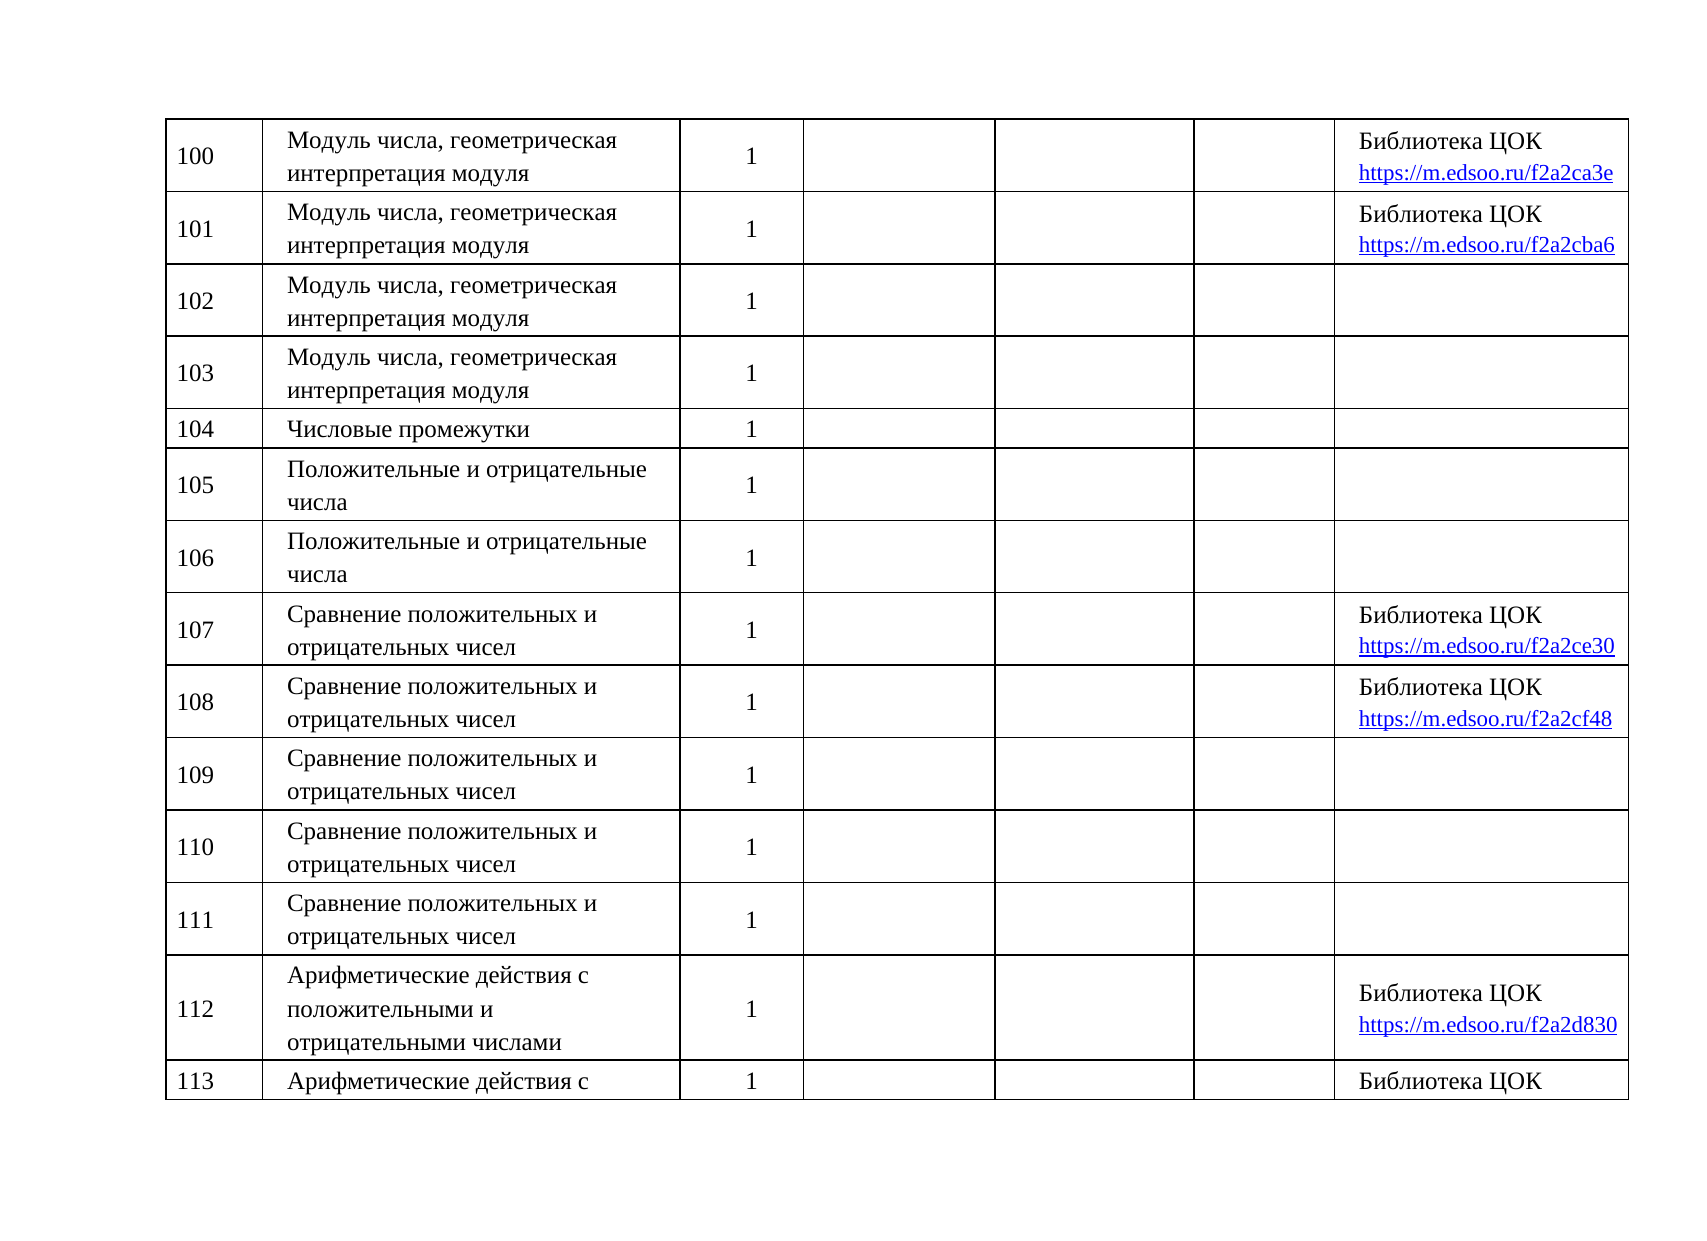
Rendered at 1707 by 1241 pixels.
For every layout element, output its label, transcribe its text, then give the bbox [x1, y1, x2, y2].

table_cell [996, 956, 1193, 1059]
table_cell [996, 593, 1193, 664]
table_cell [263, 120, 679, 191]
table_cell [1195, 120, 1334, 191]
table_cell [804, 409, 994, 447]
table_cell [1195, 1061, 1334, 1099]
table_cell [996, 265, 1193, 335]
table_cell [263, 192, 679, 263]
table_cell [1335, 883, 1628, 954]
table_cell 100 [167, 120, 262, 191]
table_cell Сравнение положительных и отрицательных чисел [263, 666, 679, 737]
table_cell [804, 120, 994, 191]
table_cell 1 [681, 409, 803, 447]
table_cell 1 [681, 265, 803, 335]
table_cell 1 [681, 521, 803, 592]
table_cell [1335, 521, 1628, 592]
table_cell [804, 811, 994, 881]
table_cell [996, 666, 1193, 737]
table_cell [1195, 192, 1334, 263]
table_cell [996, 738, 1193, 809]
table_cell Модуль числа, геометрическая интерпретация модуля [263, 337, 679, 408]
table_cell Библиотека ЦОК https://m.edsoo.ru/f2a2ce30 [1335, 593, 1628, 664]
table_cell 1 [681, 1061, 803, 1099]
table_cell [804, 593, 994, 664]
table_cell Положительные и отрицательные числа [263, 449, 679, 519]
table_cell [1195, 449, 1334, 519]
table_cell [804, 1061, 994, 1099]
table_cell [804, 666, 994, 737]
table_cell [804, 883, 994, 954]
table_cell [996, 337, 1193, 408]
table_cell [996, 883, 1193, 954]
table_cell [804, 449, 994, 519]
table_cell 102 [167, 265, 262, 335]
table_cell [1335, 738, 1628, 809]
table_cell [804, 192, 994, 263]
table_cell 108 [167, 666, 262, 737]
table_cell [804, 738, 994, 809]
table_cell [804, 521, 994, 592]
table_cell [1195, 883, 1334, 954]
table_cell [1195, 265, 1334, 335]
table_cell [1195, 593, 1334, 664]
table_cell [1195, 738, 1334, 809]
table_cell Библиотека ЦОК https://m.edsoo.ru/f2a2ca3e [1335, 120, 1628, 191]
table_cell [1195, 521, 1334, 592]
table_cell Сравнение положительных и отрицательных чисел [263, 738, 679, 809]
table_cell 1 [681, 192, 803, 263]
table_cell [1195, 811, 1334, 881]
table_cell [263, 1061, 679, 1099]
table_cell 1 [681, 120, 803, 191]
table_cell 104 [167, 409, 262, 447]
table_cell [1335, 265, 1628, 335]
table_cell [1195, 337, 1334, 408]
table_cell Библиотека ЦОК https://m.edsoo.ru/f2a2d830 [1335, 956, 1628, 1059]
table_cell Положительные и отрицательные числа [263, 521, 679, 592]
table_cell 1 [681, 738, 803, 809]
table_cell [996, 811, 1193, 881]
table_cell [996, 409, 1193, 447]
table_cell [1335, 337, 1628, 408]
table_cell [1195, 956, 1334, 1059]
table_cell [1195, 666, 1334, 737]
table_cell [263, 956, 679, 1059]
table_cell [1195, 409, 1334, 447]
table_cell [804, 956, 994, 1059]
table_cell 1 [681, 449, 803, 519]
table_cell Библиотека ЦОК https://m.edsoo.ru/f2a2cba6 [1335, 192, 1628, 263]
table_cell 1 [681, 593, 803, 664]
table_cell 109 [167, 738, 262, 809]
table_cell 101 [167, 192, 262, 263]
table_cell Сравнение положительных и отрицательных чисел [263, 811, 679, 881]
table_cell 1 [681, 956, 803, 1059]
table_cell [996, 449, 1193, 519]
table_cell [996, 192, 1193, 263]
table_cell 1 [681, 666, 803, 737]
table_cell 110 [167, 811, 262, 881]
table_cell [1335, 409, 1628, 447]
table_cell 1 [681, 883, 803, 954]
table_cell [1335, 1061, 1628, 1099]
table_cell 1 [681, 337, 803, 408]
table_cell Модуль числа, геометрическая интерпретация модуля [263, 265, 679, 335]
table_cell 106 [167, 521, 262, 592]
table_cell 113 [167, 1061, 262, 1099]
table_cell Сравнение положительных и отрицательных чисел [263, 883, 679, 954]
table_cell 112 [167, 956, 262, 1059]
table_cell [996, 1061, 1193, 1099]
table_cell Библиотека ЦОК https://m.edsoo.ru/f2a2cf48 [1335, 666, 1628, 737]
table_cell 107 [167, 593, 262, 664]
table_cell [996, 120, 1193, 191]
table_cell [996, 521, 1193, 592]
table_cell 105 [167, 449, 262, 519]
table_cell Сравнение положительных и отрицательных чисел [263, 593, 679, 664]
table_cell 103 [167, 337, 262, 408]
table_cell [1335, 449, 1628, 519]
table_cell [1335, 811, 1628, 881]
table_cell Числовые промежутки [263, 409, 679, 447]
table_cell 1 [681, 811, 803, 881]
table_cell [804, 265, 994, 335]
table_cell [804, 337, 994, 408]
table_cell 111 [167, 883, 262, 954]
